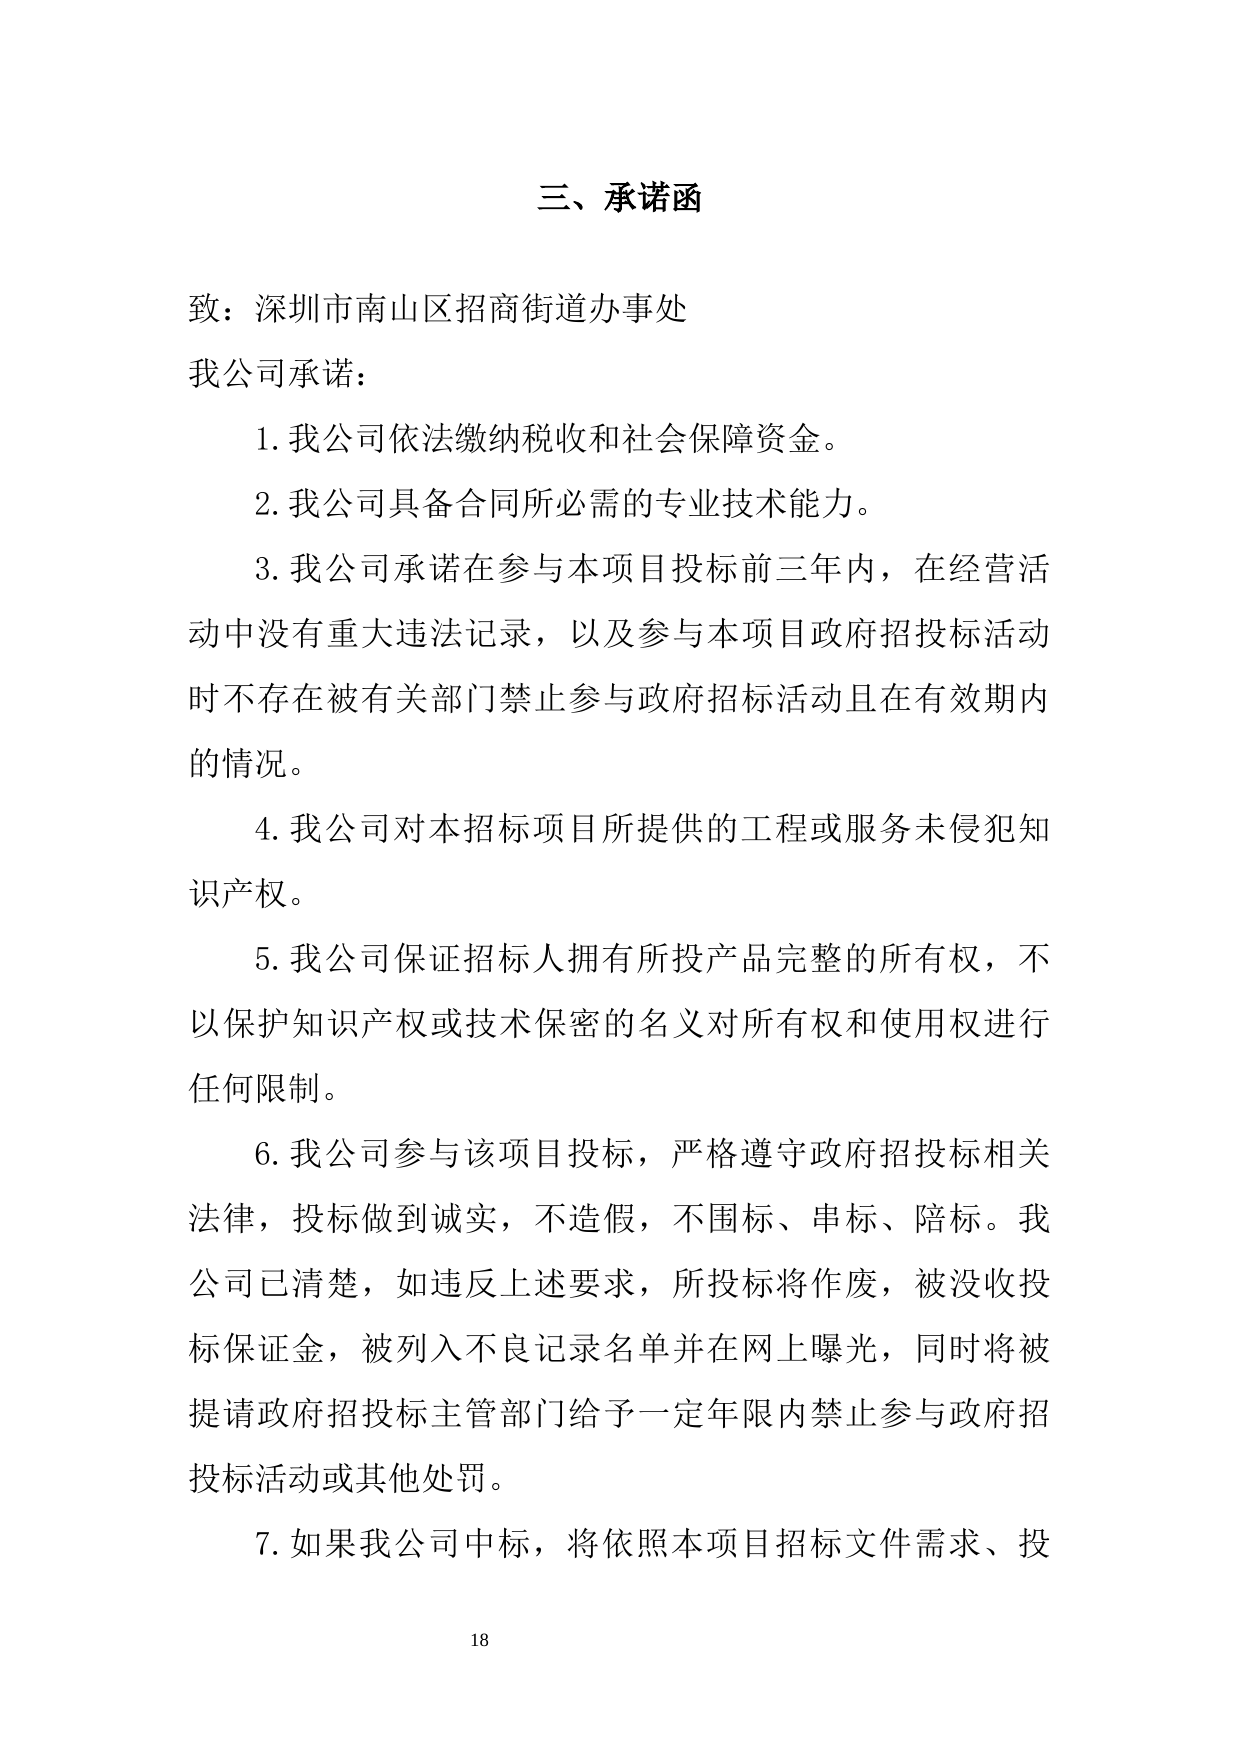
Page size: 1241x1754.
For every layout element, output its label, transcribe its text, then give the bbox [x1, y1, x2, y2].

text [187, 1509, 1053, 1574]
text 4.我公司对本招标项目所提供的工程或服务未侵犯知识产权。 [187, 794, 1053, 924]
text 1.我公司依法缴纳税收和社会保障资金。 [187, 404, 1053, 469]
subtitle 三、承诺函 [187, 162, 1053, 227]
text 致：深圳市南山区招商街道办事处 [187, 274, 1053, 339]
text 2.我公司具备合同所必需的专业技术能力。 [187, 469, 1053, 534]
text 我公司承诺： [187, 339, 1053, 404]
text 3.我公司承诺在参与本项目投标前三年内，在经营活动中没有重大违法记录，以及参与本项目政府招投标活动时不存在被有关部门禁止参与政府招标活动且在有效期内的情况。 [187, 534, 1053, 794]
text 5.我公司保证招标人拥有所投产品完整的所有权，不以保护知识产权或技术保密的名义对所有权和使用权进行任何限制。 [187, 924, 1053, 1119]
text 6.我公司参与该项目投标，严格遵守政府招投标相关法律，投标做到诚实，不造假，不围标、串标、陪标。我公司已清楚，如违反上述要求，所投标将作废，被没收投标保证金，被列入不良记录名单并在网上曝光，同时将被提请政府招投标主管部门给予一定年限内禁止参与政府招投标活动或其他处罚。 [187, 1119, 1053, 1509]
